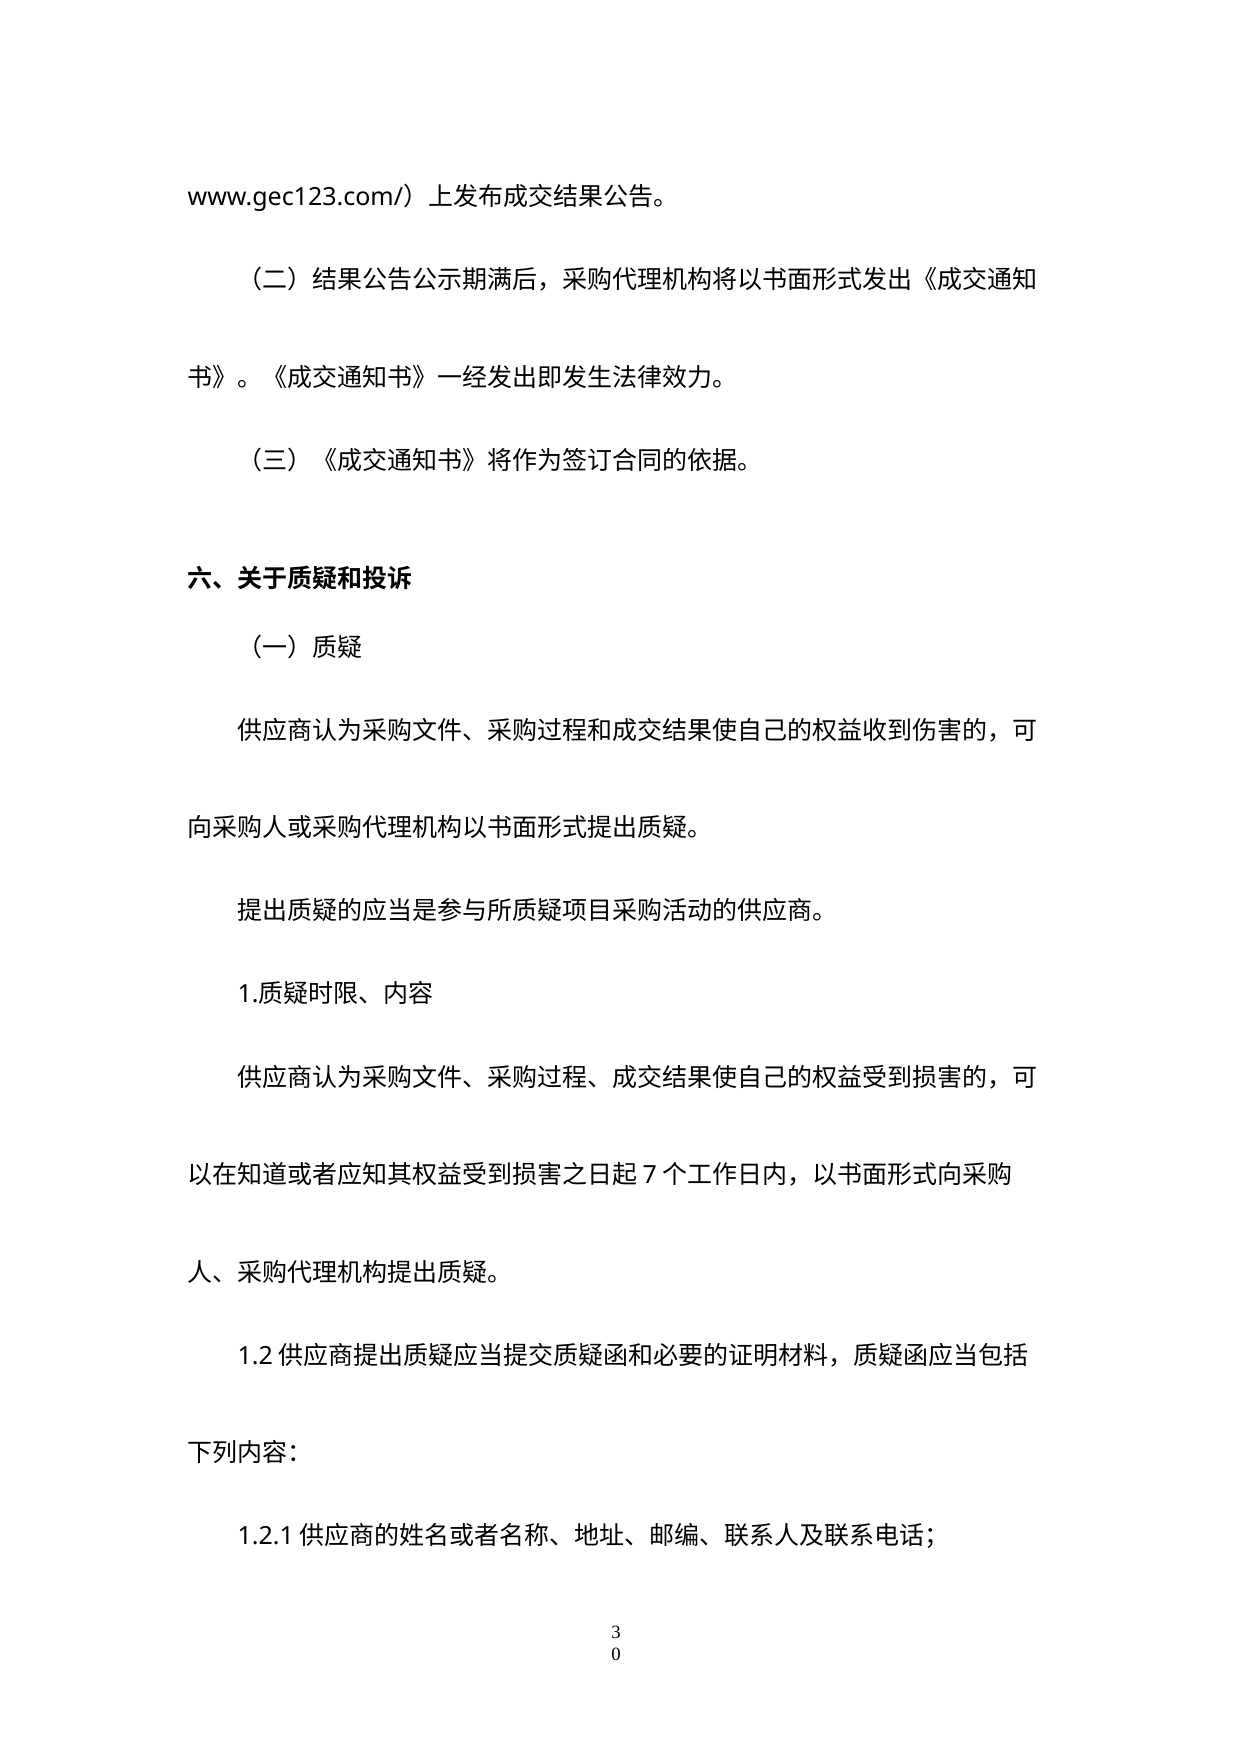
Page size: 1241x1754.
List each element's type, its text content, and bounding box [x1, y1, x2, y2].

text 供应商认为采购文件、采购过程、成交结果使自己的权益受到损害的，可以在知道或者应知其权益受到损害之日起7个工作日内，以书面形式向采购人、采购代理机构提出质疑。 [187, 1043, 1053, 1303]
subtitle 六、关于质疑和投诉 [187, 558, 1053, 594]
text （三）《成交通知书》将作为签订合同的依据。 [187, 426, 1053, 491]
text 1.质疑时限、内容 [187, 959, 1053, 1024]
text 1.2.1供应商的姓名或者名称、地址、邮编、联系人及联系电话； [187, 1501, 1053, 1566]
text 1.2供应商提出质疑应当提交质疑函和必要的证明材料，质疑函应当包括下列内容： [187, 1321, 1053, 1483]
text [187, 162, 1053, 227]
text （一）质疑 [187, 613, 1053, 678]
text 供应商认为采购文件、采购过程和成交结果使自己的权益收到伤害的，可向采购人或采购代理机构以书面形式提出质疑。 [187, 696, 1053, 858]
text （二）结果公告公示期满后，采购代理机构将以书面形式发出《成交通知书》。《成交通知书》一经发出即发生法律效力。 [187, 245, 1053, 408]
text 提出质疑的应当是参与所质疑项目采购活动的供应商。 [187, 876, 1053, 941]
